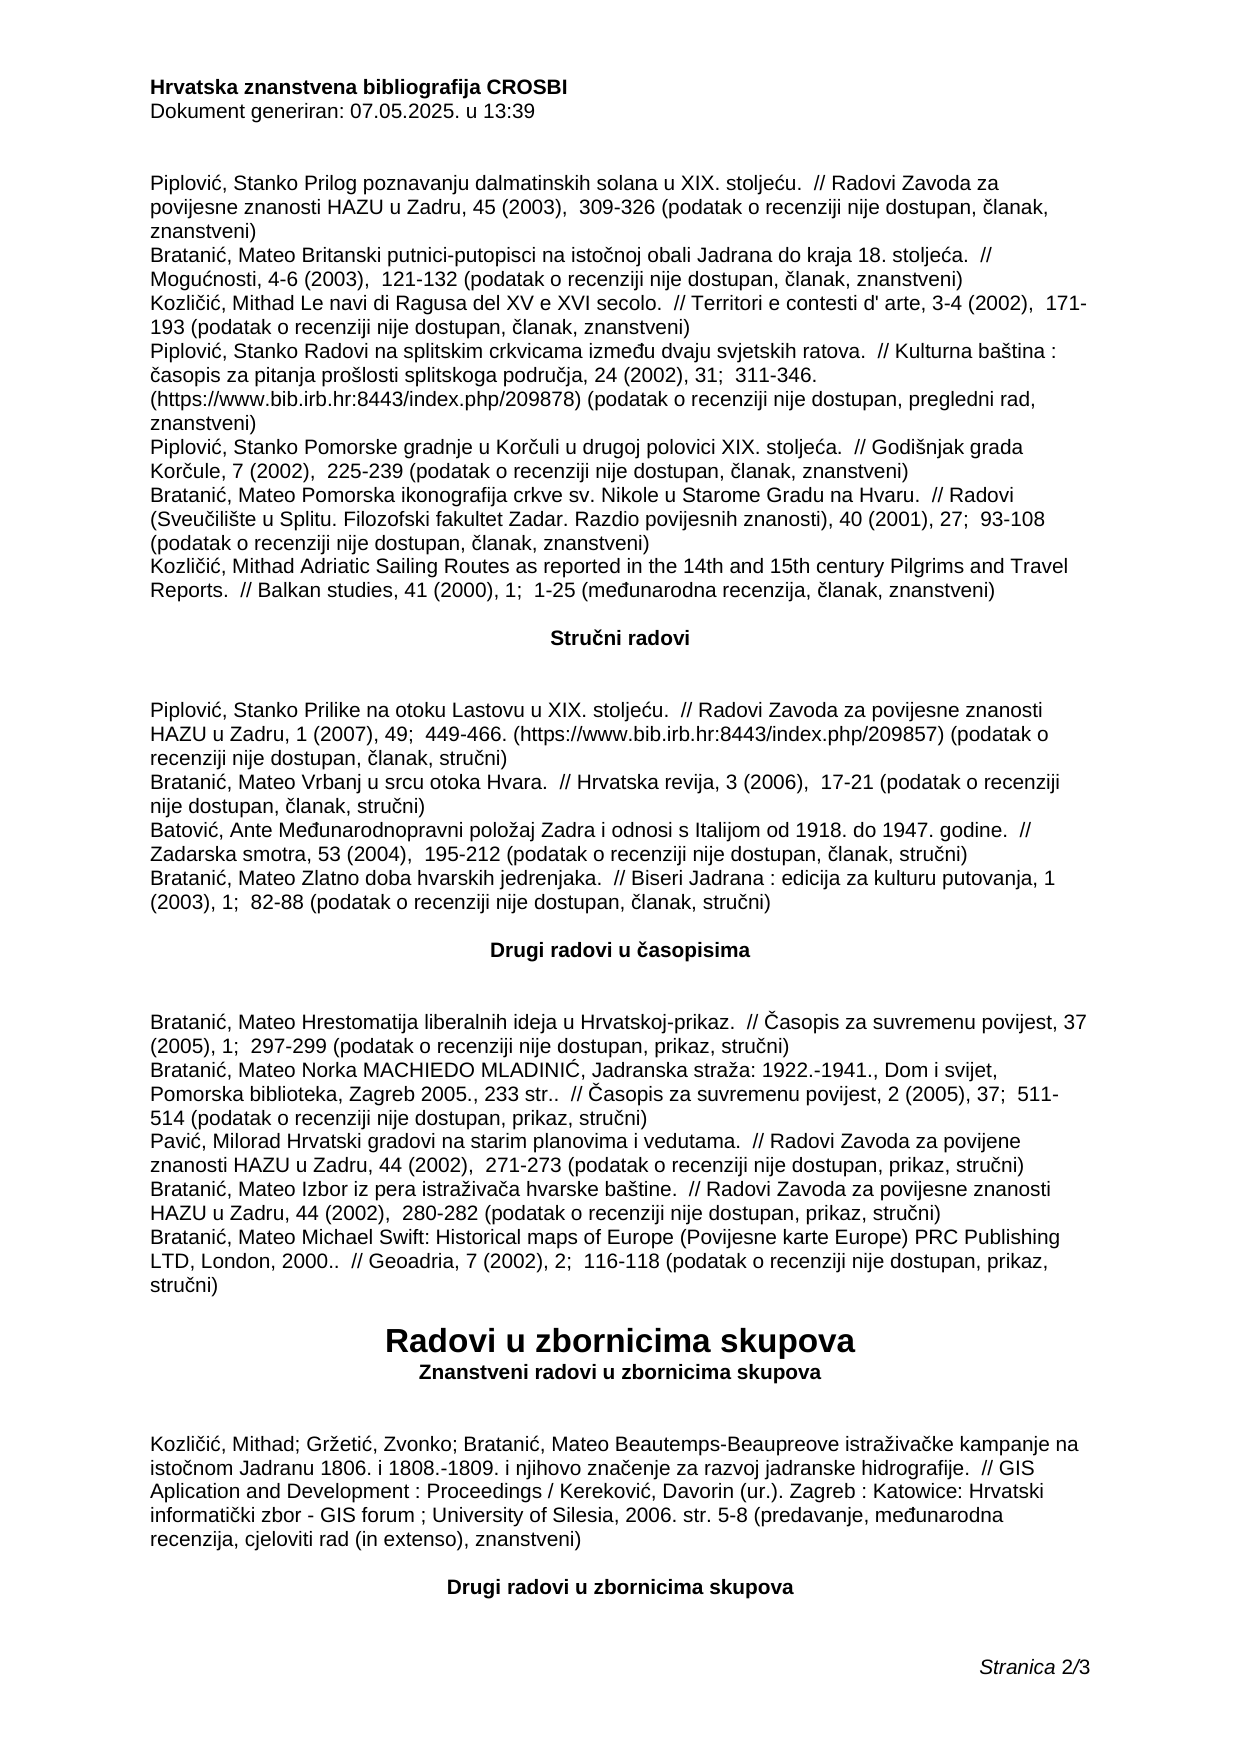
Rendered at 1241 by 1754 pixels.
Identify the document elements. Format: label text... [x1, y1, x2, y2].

text Piplović, Stanko [150, 339, 1090, 434]
subtitle Drugi radovi u zbornicima skupova [150, 1575, 1090, 1599]
text Pavić, Milorad [150, 1129, 1090, 1177]
text Bratanić, Mateo [150, 1057, 1090, 1129]
text Bratanić, Mateo [150, 1225, 1090, 1297]
text Bratanić, Mateo [150, 1009, 1090, 1057]
text Piplović, Stanko [150, 171, 1090, 243]
text Bratanić, Mateo [150, 243, 1090, 291]
text Kozličić, Mithad [150, 554, 1090, 602]
subtitle Znanstveni radovi u zbornicima skupova [150, 1359, 1090, 1383]
text Piplović, Stanko [150, 434, 1090, 482]
text Bratanić, Mateo [150, 482, 1090, 554]
text Batović, Ante [150, 818, 1090, 866]
text Bratanić, Mateo [150, 866, 1090, 914]
text Kozličić, Mithad [150, 291, 1090, 339]
text Bratanić, Mateo [150, 1177, 1090, 1225]
text Kozličić, Mithad; Gržetić, Zvonko; Bratanić, Mateo [150, 1431, 1090, 1551]
text Bratanić, Mateo [150, 770, 1090, 818]
text Piplović, Stanko [150, 698, 1090, 770]
subtitle Drugi radovi u časopisima [150, 938, 1090, 962]
subtitle Radovi u zbornicima skupova [150, 1321, 1090, 1359]
subtitle Stručni radovi [150, 626, 1090, 650]
